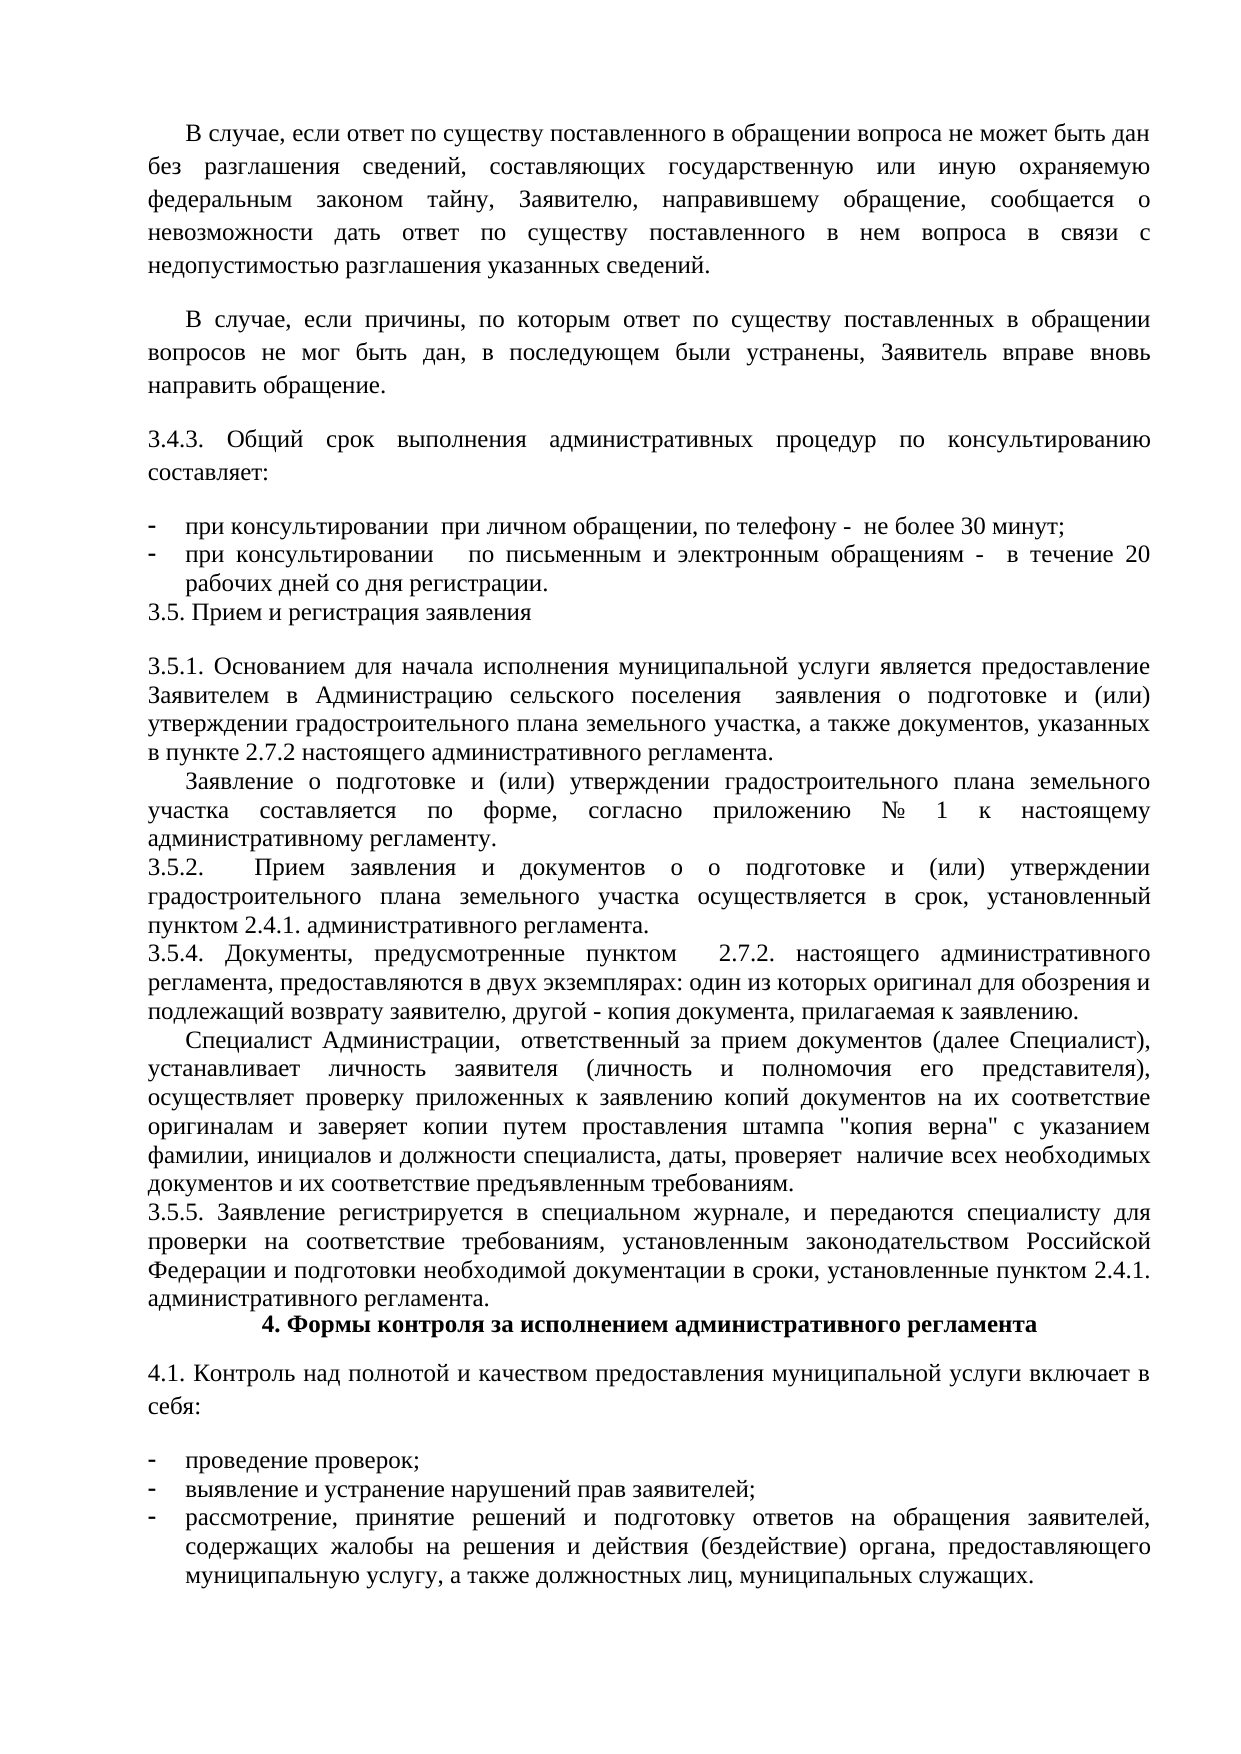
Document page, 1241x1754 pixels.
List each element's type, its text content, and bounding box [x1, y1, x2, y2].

list выявление и устранение нарушений прав заявителей; [148, 1474, 1152, 1502]
text 3.5.4. Документы, предусмотренные пунктом 2.7.2. настоящего административного регламента, предоставляются в двух экземплярах: один из которых оригинал для обозрения и подлежащий возврату заявителю, другой - копия документа, прилагаемая к заявлению. [148, 938, 1152, 1025]
text Заявление о подготовке и (или) утверждении градостроительного плана земельного участка составляется по форме, согласно приложению № 1 к настоящему административному регламенту. [148, 766, 1152, 852]
list рассмотрение, принятие решений и подготовку ответов на обращения заявителей, содержащих жалобы на решения и действия (бездействие) органа, предоставляющего муниципальную услугу, а также должностных лиц, муниципальных служащих. [148, 1502, 1152, 1589]
text В случае, если ответ по существу поставленного в обращении вопроса не может быть дан без разглашения сведений, составляющих государственную или иную охраняемую федеральным законом тайну, Заявителю, направившему обращение, сообщается о невозможности дать ответ по существу поставленного в нем вопроса в связи с недопустимостью разглашения указанных сведений. [148, 118, 1152, 279]
text 3.5. Прием и регистрация заявления [148, 597, 1152, 626]
text 4. Формы контроля за исполнением административного регламента [148, 1312, 1152, 1337]
text 3.5.2. Прием заявления и документов о о подготовке и (или) утверждении градостроительного плана земельного участка осуществляется в срок, установленный пунктом 2.4.1. административного регламента. [148, 852, 1152, 938]
text 3.5.5. Заявление регистрируется в специальном журнале, и передаются специалисту для проверки на соответствие требованиям, установленным законодательством Российской Федерации и подготовки необходимой документации в сроки, установленные пунктом 2.4.1. административного регламента. [148, 1197, 1152, 1312]
text 3.4.3. Общий срок выполнения административных процедур по консультированию составляет: [148, 424, 1152, 486]
list при консультировании по письменным и электронным обращениям - в течение 20 рабочих дней со дня регистрации. [148, 539, 1152, 597]
list проведение проверок; [148, 1445, 1152, 1474]
text 4.1. Контроль над полнотой и качеством предоставления муниципальной услуги включает в себя: [148, 1358, 1152, 1420]
list при консультировании при личном обращении, по телефону - не более 30 минут; [148, 511, 1152, 539]
text Специалист Администрации, ответственный за прием документов (далее Специалист), устанавливает личность заявителя (личность и полномочия его представителя), осуществляет проверку приложенных к заявлению копий документов на их соответствие оригиналам и заверяет копии путем проставления штампа "копия верна" с указанием фамилии, инициалов и должности специалиста, даты, проверяет наличие всех необходимых документов и их соответствие предъявленным требованиям. [148, 1025, 1152, 1197]
text В случае, если причины, по которым ответ по существу поставленных в обращении вопросов не мог быть дан, в последующем были устранены, Заявитель вправе вновь направить обращение. [148, 304, 1152, 399]
text 3.5.1. Основанием для начала исполнения муниципальной услуги является предоставление Заявителем в Администрацию сельского поселения заявления о подготовке и (или) утверждении градостроительного плана земельного участка, а также документов, указанных в пункте 2.7.2 настоящего административного регламента. [148, 651, 1152, 766]
